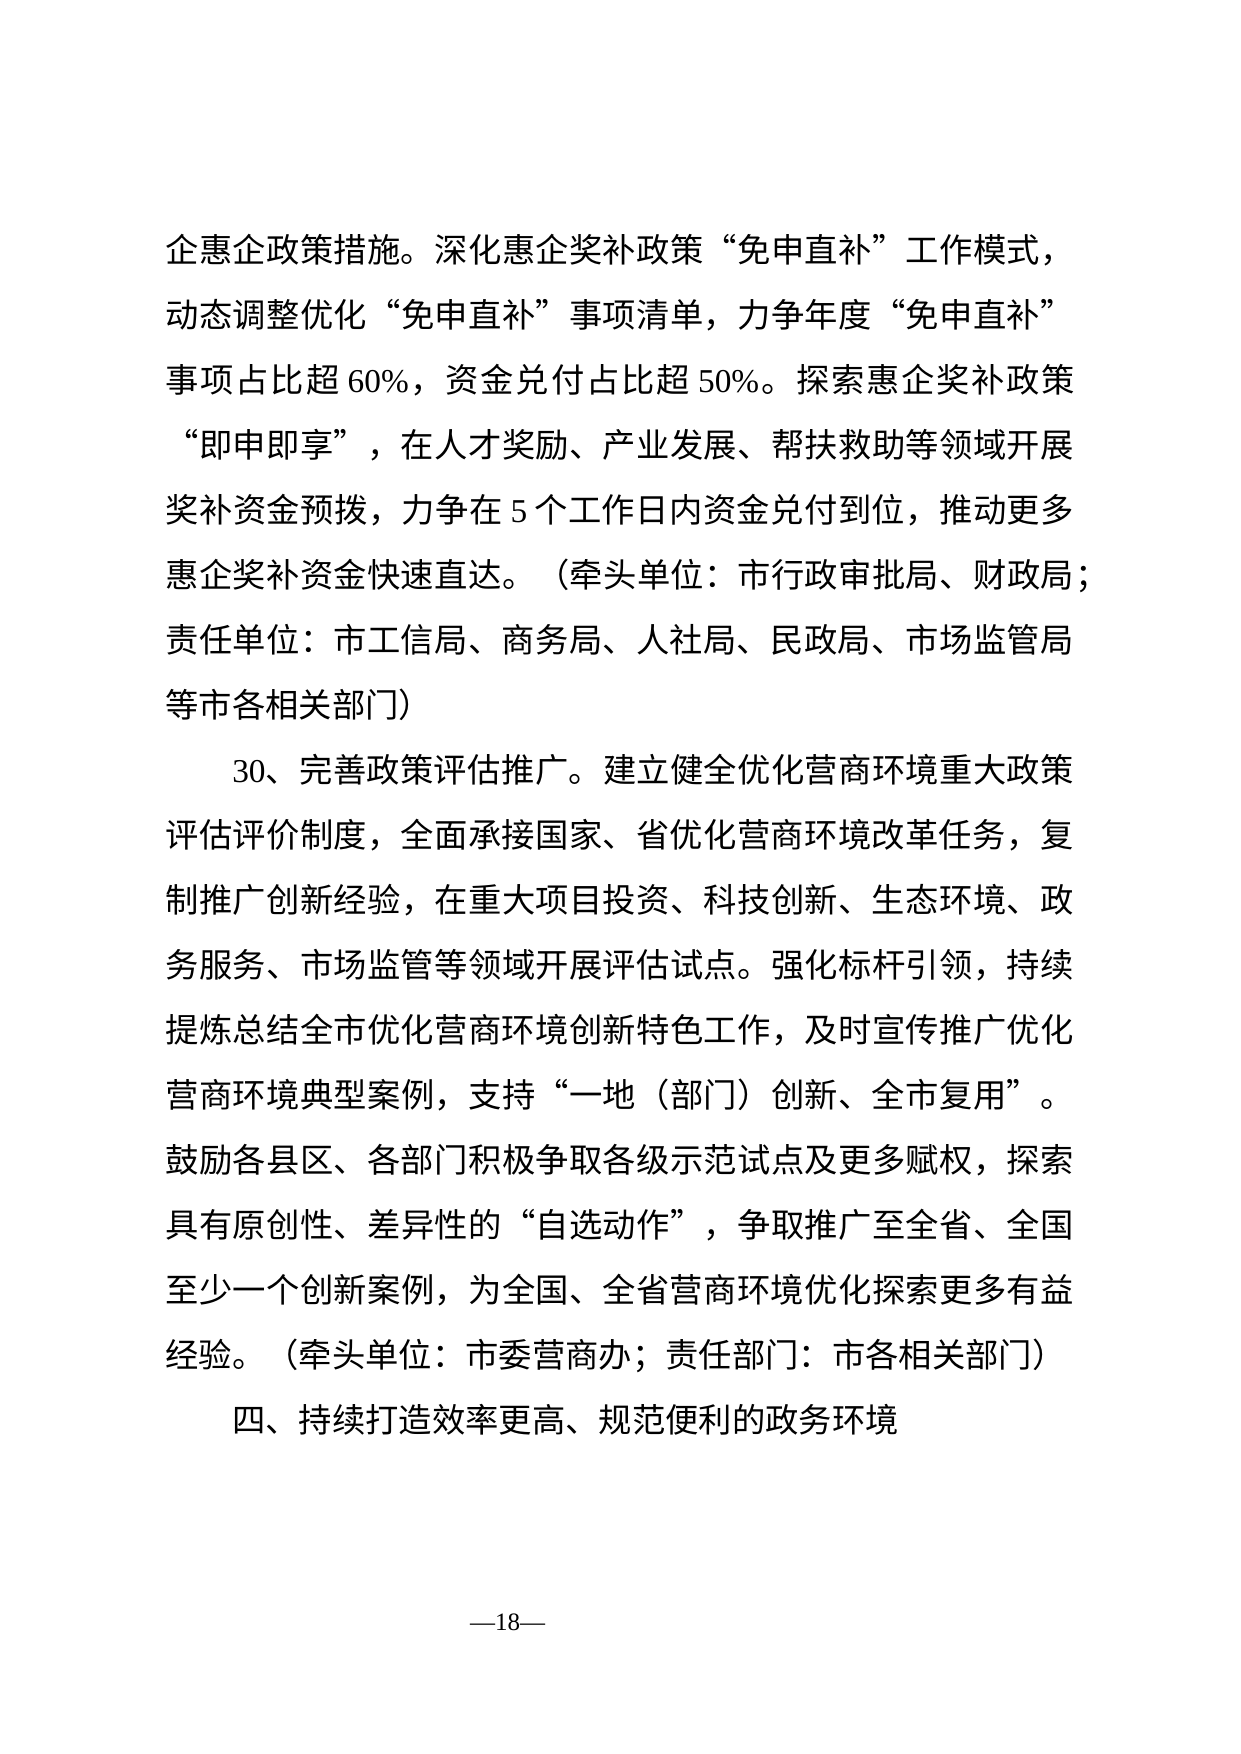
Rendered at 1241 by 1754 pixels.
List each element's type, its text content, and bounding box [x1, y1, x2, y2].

text 四、持续打造效率更高、规范便利的政务环境 [165, 1385, 1075, 1515]
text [165, 215, 1075, 735]
text 30、完善政策评估推广。建立健全优化营商环境重大政策评估评价制度，全面承接国家、省优化营商环境改革任务，复制推广创新经验，在重大项目投资、科技创新、生态环境、政务服务、市场监管等领域开展评估试点。强化标杆引领，持续提炼总结全市优化营商环境创新特色工作，及时宣传推广优化营商环境典型案例，支持“一地（部门）创新、全市复用”。鼓励各县区、各部门积极争取各级示范试点及更多赋权，探索具有原创性、差异性的“自选动作”，争取推广至全省、全国至少一个创新案例，为全国、全省营商环境优化探索更多有益经验。（牵头单位：市委营商办；责任部门：市各相关部门） [165, 735, 1075, 1385]
